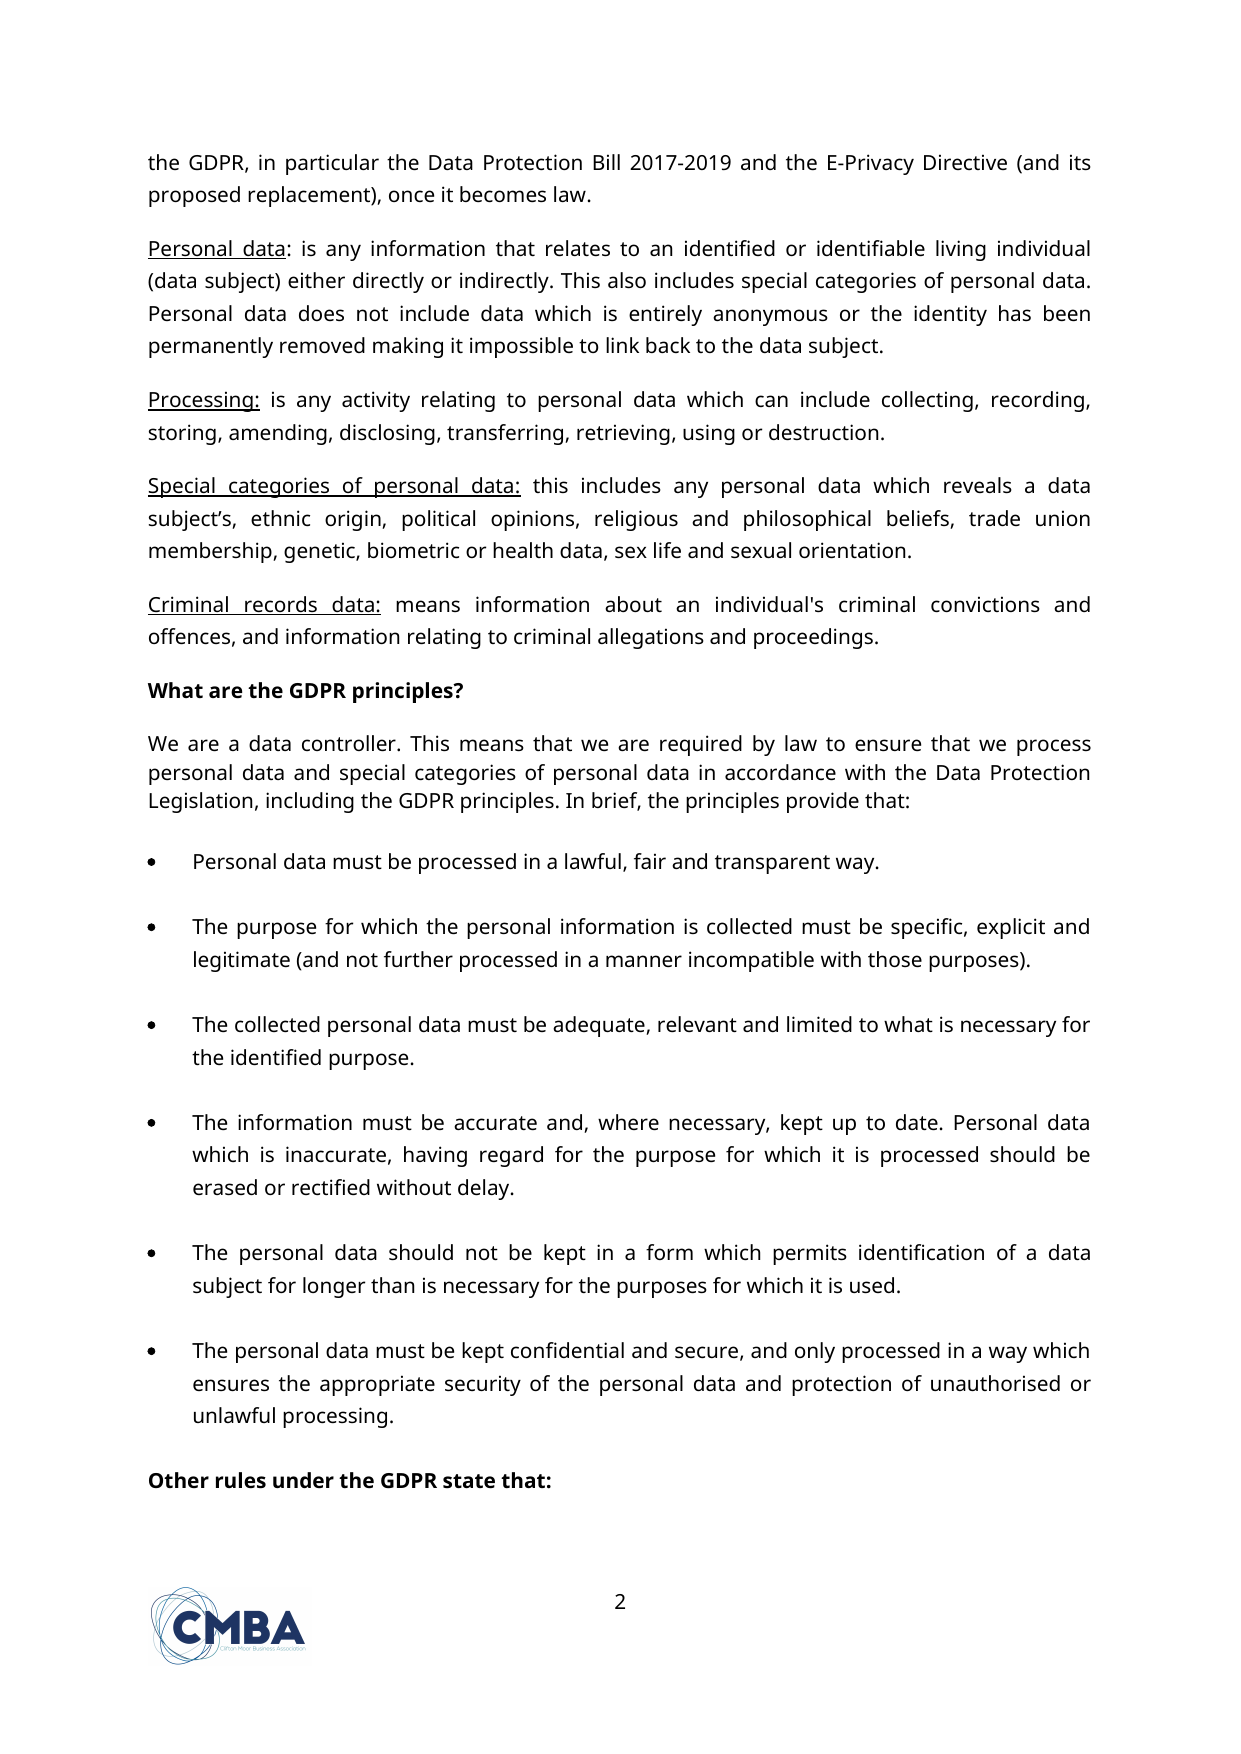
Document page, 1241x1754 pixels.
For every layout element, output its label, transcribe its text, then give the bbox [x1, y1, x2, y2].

text Special categories of personal data: this includes any personal data which reveals a data subject’s, ethnic origin, political opinions, religious and philosophical beliefs, trade union membership, genetic, biometric or health data, sex life and sexual orientation. [148, 471, 1092, 565]
text Other rules under the GDPR state that: [148, 1467, 1092, 1495]
picture [147, 1587, 313, 1666]
list The personal data should not be kept in a form which permits identification of a data subject for longer than is necessary for the purposes for which it is used. [148, 1238, 1092, 1299]
list Personal data must be processed in a lawful, fair and transparent way. [148, 847, 1092, 876]
text Criminal records data: means information about an individual's criminal convictions and offences, and information relating to criminal allegations and proceedings. [148, 590, 1092, 651]
text Personal data: is any information that relates to an identified or identifiable living individual (data subject) either directly or indirectly. This also includes special categories of personal data. Personal data does not include data which is entirely anonymous or the identity has been permanently removed making it impossible to link back to the data subject. [148, 234, 1092, 360]
list The collected personal data must be adequate, relevant and limited to what is necessary for the identified purpose. [148, 1010, 1092, 1071]
list The information must be accurate and, where necessary, kept up to date. Personal data which is inaccurate, having regard for the purpose for which it is processed should be erased or rectified without delay. [148, 1108, 1092, 1202]
list The purpose for which the personal information is collected must be specific, explicit and legitimate (and not further processed in a manner incompatible with those purposes). [148, 912, 1092, 973]
text Processing: is any activity relating to personal data which can include collecting, recording, storing, amending, disclosing, transferring, retrieving, using or destruction. [148, 385, 1092, 446]
list The personal data must be kept confidential and secure, and only processed in a way which ensures the appropriate security of the personal data and protection of unauthorised or unlawful processing. [148, 1336, 1092, 1430]
text We are a data controller. This means that we are required by law to ensure that we process personal data and special categories of personal data in accordance with the Data Protection Legislation, including the GDPR principles. In brief, the principles provide that: [148, 729, 1092, 814]
text What are the GDPR principles? [148, 676, 1092, 704]
